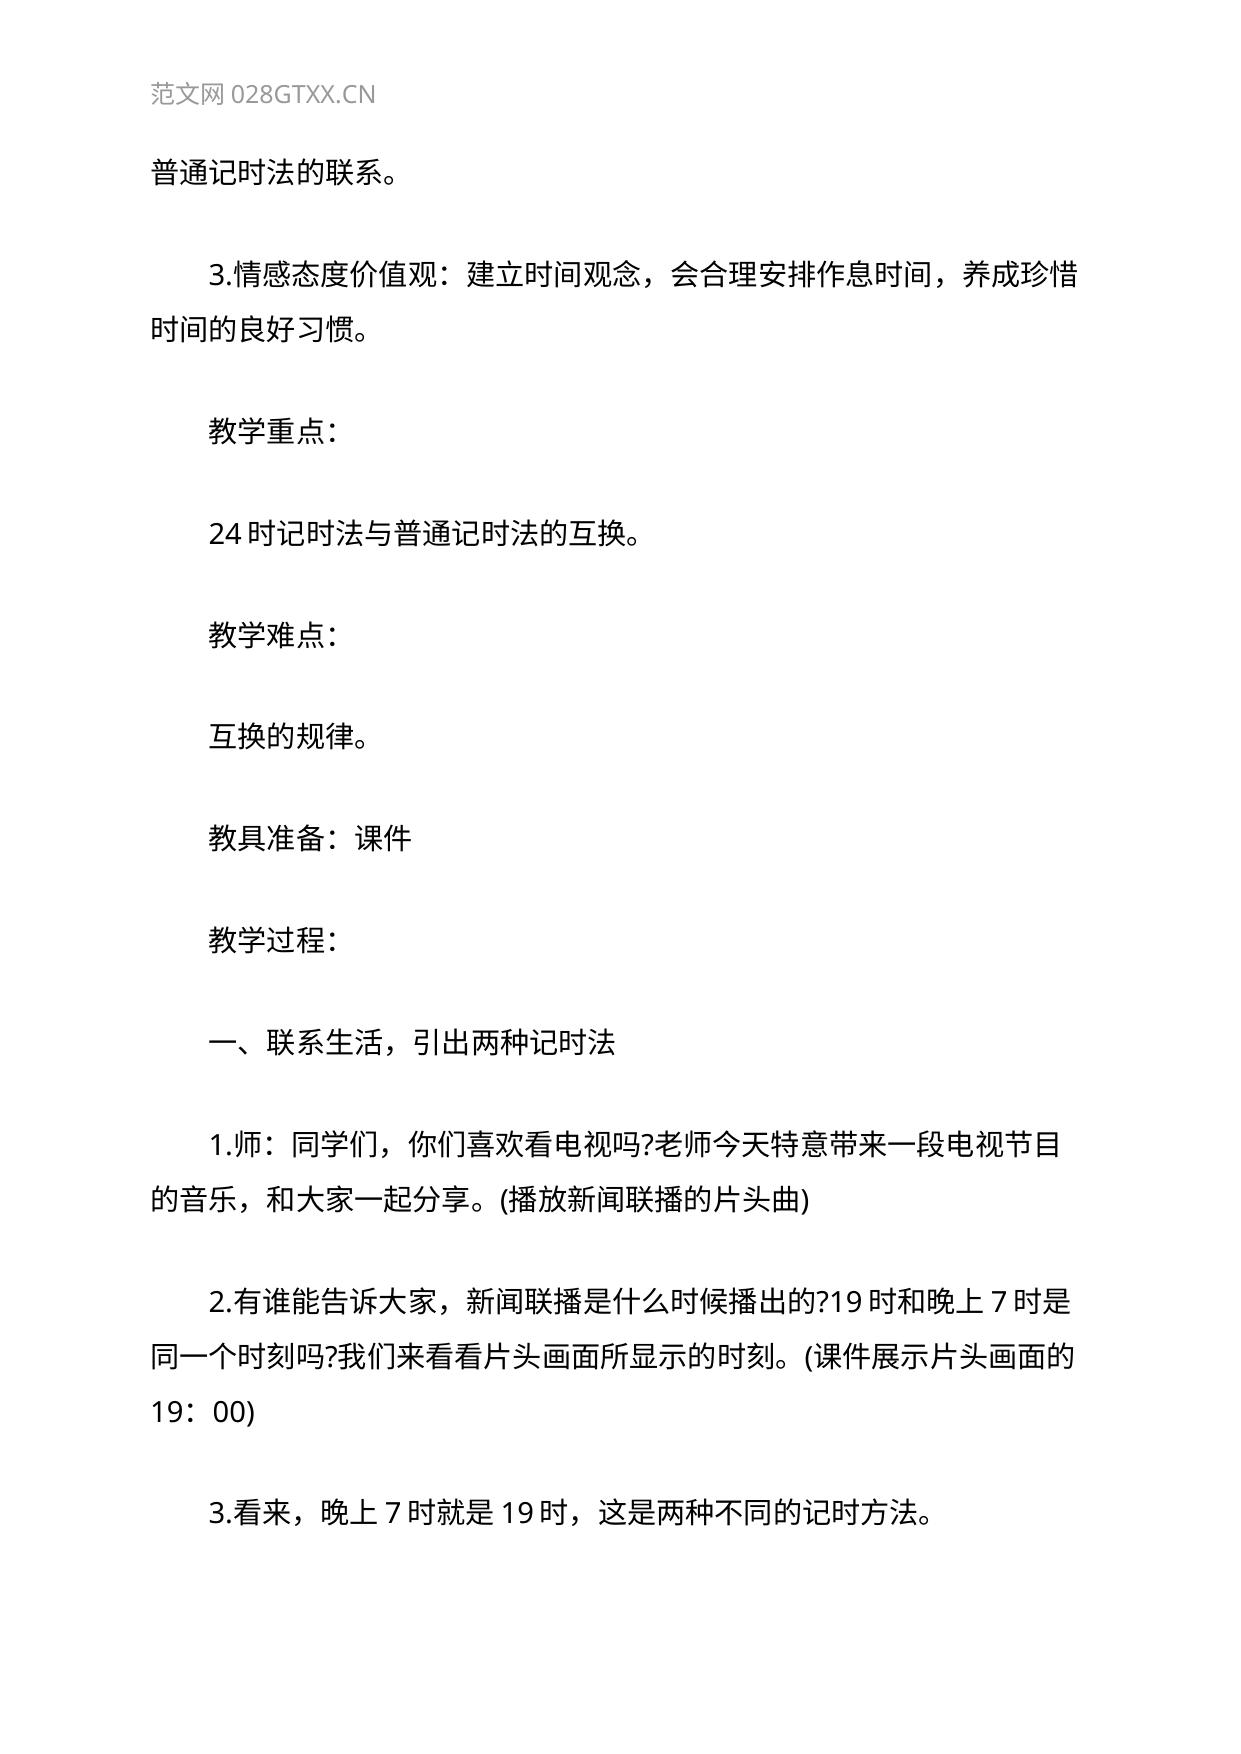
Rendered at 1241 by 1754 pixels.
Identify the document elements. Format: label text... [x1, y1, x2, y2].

text 教学难点： [150, 612, 1090, 654]
text 教具准备：课件 [150, 816, 1090, 858]
text 3.情感态度价值观：建立时间观念，会合理安排作息时间，养成珍惜时间的良好习惯。 [150, 252, 1090, 349]
text 教学重点： [150, 408, 1090, 451]
text 24时记时法与普通记时法的互换。 [150, 510, 1090, 553]
text 1.师：同学们，你们喜欢看电视吗?老师今天特意带来一段电视节目的音乐，和大家一起分享。(播放新闻联播的片头曲) [150, 1121, 1090, 1218]
text 一、联系生活，引出两种记时法 [150, 1019, 1090, 1062]
text 互换的规律。 [150, 714, 1090, 756]
text 教学过程： [150, 918, 1090, 960]
text 3.看来，晚上7时就是19时，这是两种不同的记时方法。 [150, 1490, 1090, 1532]
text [150, 150, 1090, 192]
text 2.有谁能告诉大家，新闻联播是什么时候播出的?19时和晚上7时是同一个时刻吗?我们来看看片头画面所显示的时刻。(课件展示片头画面的19：00) [150, 1278, 1090, 1431]
